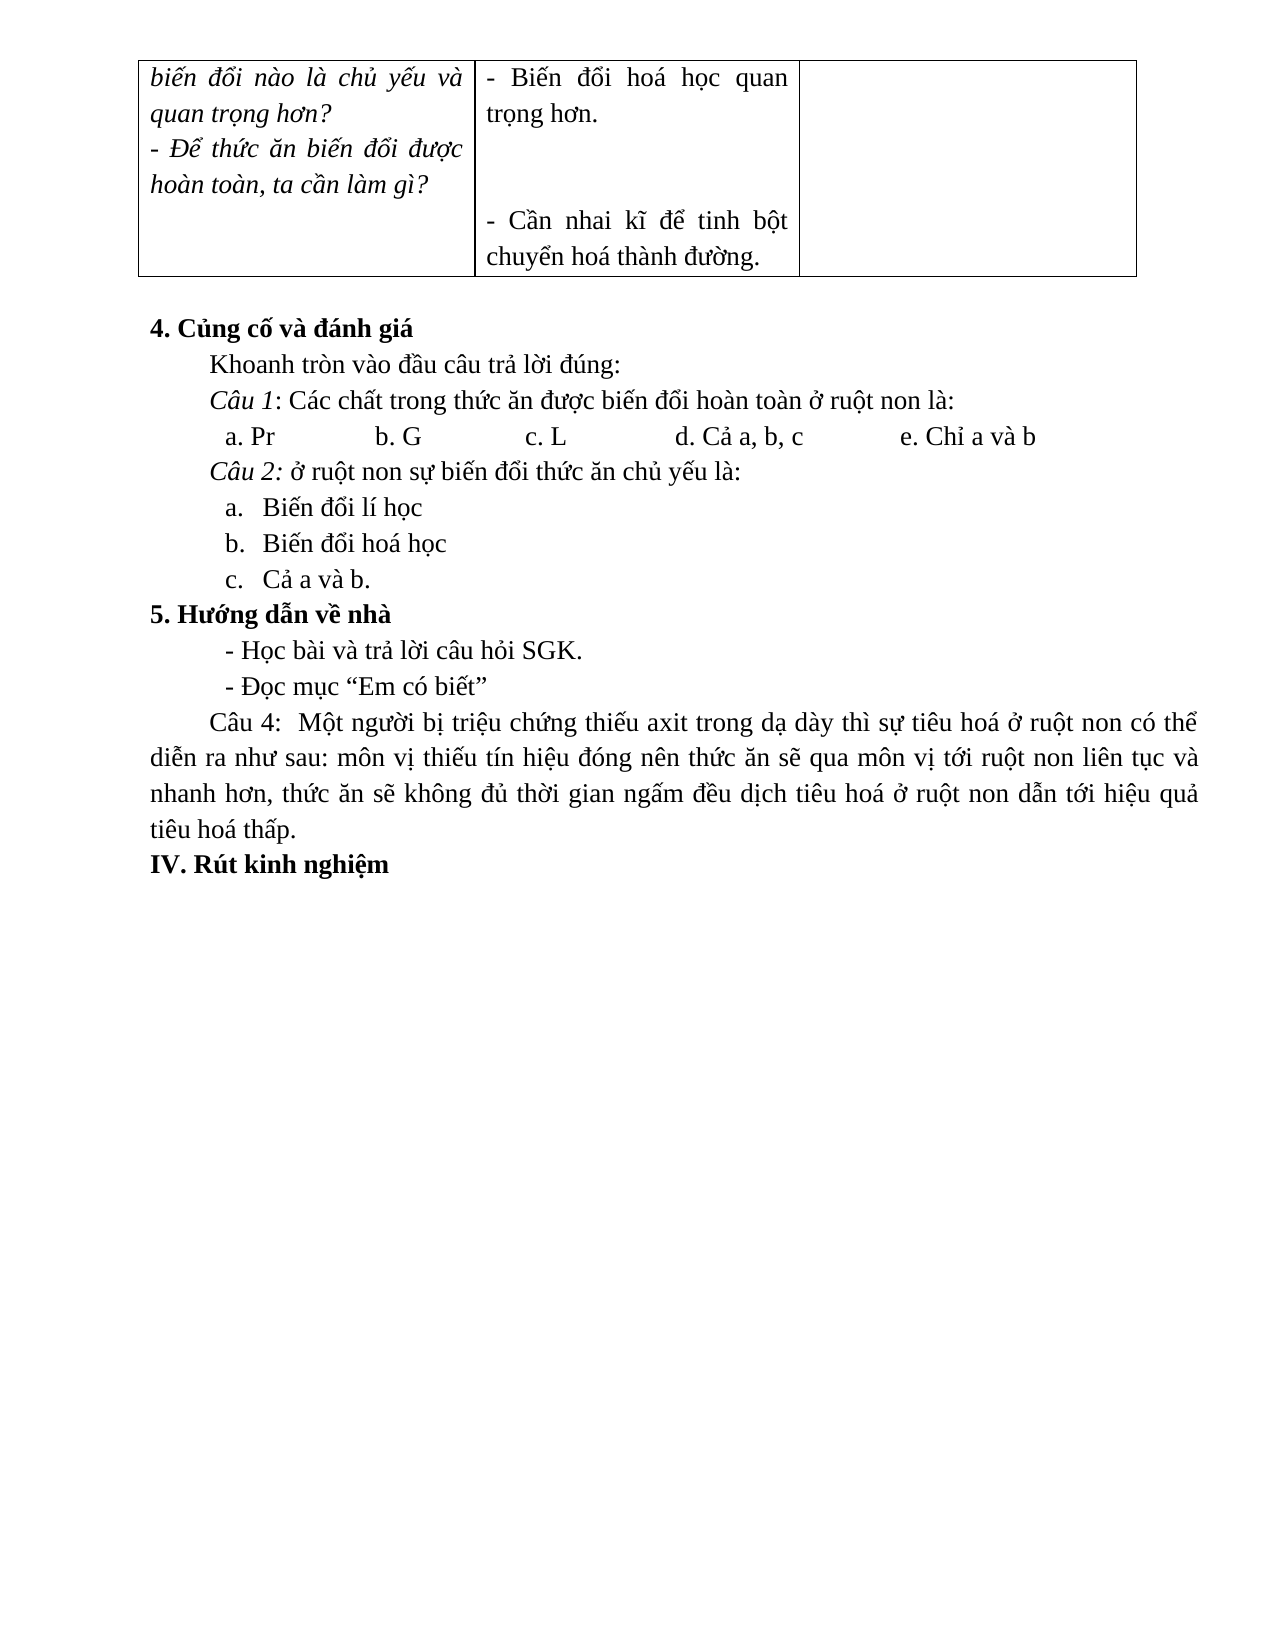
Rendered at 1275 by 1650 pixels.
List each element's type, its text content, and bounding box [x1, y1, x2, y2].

text Khoanh tròn vào đầu câu trả lời đúng: [150, 348, 1200, 379]
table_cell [800, 61, 1136, 276]
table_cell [476, 61, 799, 276]
text Câu 2: ở ruột non sự biến đổi thức ăn chủ yếu là: [150, 456, 1200, 487]
list Cả a và b. [225, 563, 1200, 594]
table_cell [139, 61, 474, 276]
text Câu 4: Một người bị triệu chứng thiếu axit trong dạ dày thì sự tiêu hoá ở ruột non có thể diễn ra như sau: môn vị thiếu tín hiệu đóng nên thức ăn sẽ qua môn vị tới ruột non liên tục và nhanh hơn, thức ăn sẽ không đủ thời gian ngấm đều dịch tiêu hoá ở ruột non dẫn tới hiệu quả tiêu hoá thấp. [150, 706, 1200, 844]
list Biến đổi hoá học [225, 527, 1200, 558]
text 4. Củng cố và đánh giá [150, 313, 1200, 344]
text - Học bài và trả lời câu hỏi SGK. [150, 634, 1200, 665]
text IV. Rút kinh nghiệm [150, 848, 1200, 880]
text - Đọc mục “Em có biết” [150, 670, 1200, 701]
text Câu 1: Các chất trong thức ăn được biến đổi hoàn toàn ở ruột non là: [150, 384, 1200, 415]
text 5. Hướng dẫn về nhà [150, 598, 1200, 629]
text a. Pr b. G c. L d. Cả a, b, c e. Chỉ a và b [150, 420, 1200, 451]
list Biến đổi lí học [225, 491, 1200, 522]
